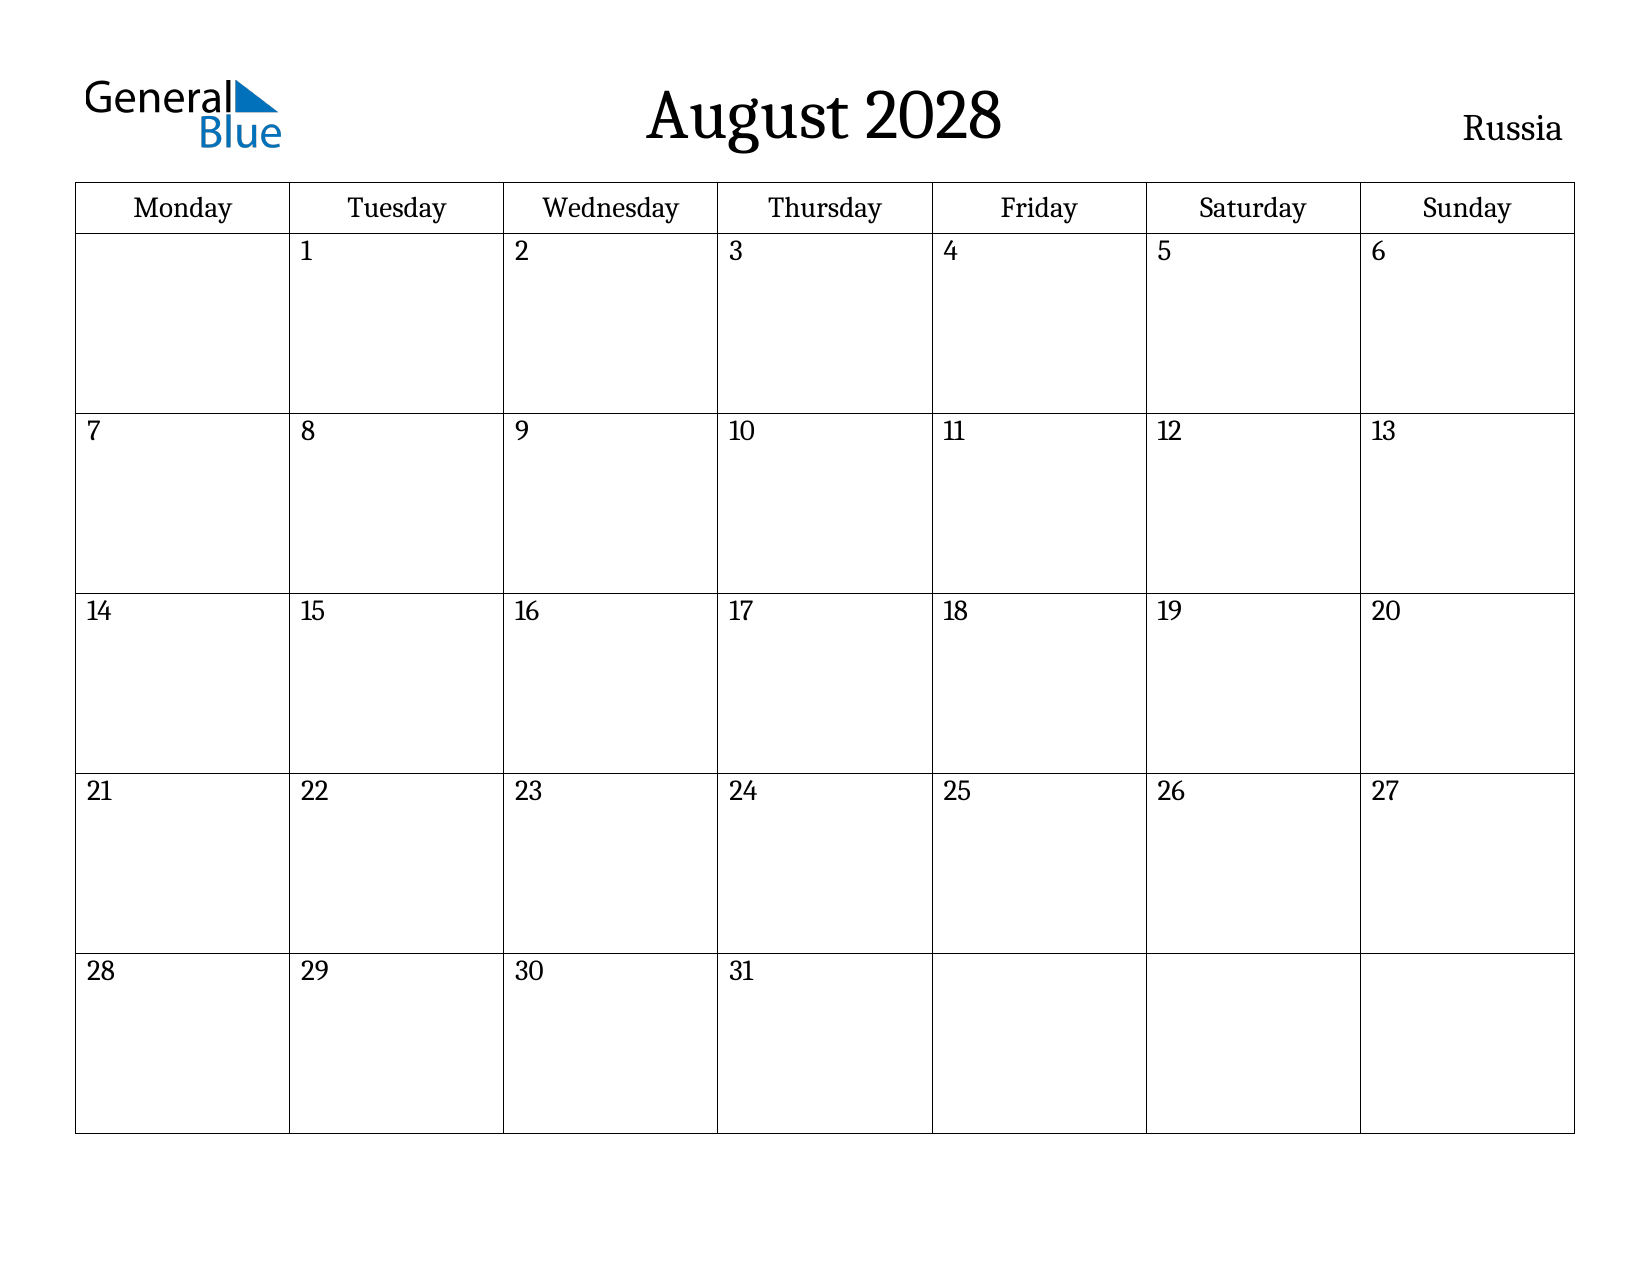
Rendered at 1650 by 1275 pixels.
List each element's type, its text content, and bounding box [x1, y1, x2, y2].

table_cell [1147, 627, 1360, 773]
table_cell 24 [718, 774, 932, 807]
table_cell [1147, 267, 1360, 413]
table_cell [1147, 954, 1360, 987]
table_cell [1147, 808, 1360, 953]
table_cell [504, 988, 717, 1133]
table_cell 4 [933, 234, 1146, 267]
table_cell [504, 448, 717, 593]
table_cell [290, 448, 503, 593]
table_cell [718, 808, 932, 953]
table_cell 5 [1147, 234, 1360, 267]
table_cell [718, 267, 932, 413]
table_cell 18 [933, 594, 1146, 627]
table_cell 23 [504, 774, 717, 807]
table_cell Monday [76, 183, 289, 233]
table_cell 17 [718, 594, 932, 627]
table_cell 30 [504, 954, 717, 987]
table_cell 28 [76, 954, 289, 987]
table_cell [76, 234, 289, 267]
table_cell 31 [718, 954, 932, 987]
table_cell [76, 808, 289, 953]
table_cell [1361, 267, 1574, 413]
table_cell [1361, 808, 1574, 953]
table_cell [76, 988, 289, 1133]
table_cell [290, 627, 503, 773]
table_cell 11 [933, 414, 1146, 447]
table_cell 16 [504, 594, 717, 627]
table_cell [933, 448, 1146, 593]
table_cell 3 [718, 234, 932, 267]
table_cell [1361, 627, 1574, 773]
table_cell 21 [76, 774, 289, 807]
table_cell 15 [290, 594, 503, 627]
table_cell 8 [290, 414, 503, 447]
table_cell 19 [1147, 594, 1360, 627]
table_cell Friday [933, 183, 1146, 233]
table_cell 13 [1361, 414, 1574, 447]
table_cell 10 [718, 414, 932, 447]
table_cell 6 [1361, 234, 1574, 267]
table_cell [504, 267, 717, 413]
table_cell 1 [290, 234, 503, 267]
table_cell [504, 808, 717, 953]
table_cell [933, 988, 1146, 1133]
table_cell [933, 267, 1146, 413]
table_cell Wednesday [504, 183, 717, 233]
table_cell 7 [76, 414, 289, 447]
table_cell 14 [76, 594, 289, 627]
table_cell [718, 988, 932, 1133]
table_header August 2028 [504, 75, 1146, 182]
table_cell [290, 267, 503, 413]
picture [86, 80, 281, 148]
table_cell 12 [1147, 414, 1360, 447]
table_cell [933, 954, 1146, 987]
table_cell [1361, 988, 1574, 1133]
table_cell [1147, 448, 1360, 593]
table_header [76, 75, 503, 182]
table_cell 20 [1361, 594, 1574, 627]
table_cell 25 [933, 774, 1146, 807]
table_cell 22 [290, 774, 503, 807]
table_cell [1147, 988, 1360, 1133]
table_cell [933, 808, 1146, 953]
table_cell 27 [1361, 774, 1574, 807]
table_cell [718, 627, 932, 773]
table_cell [1361, 448, 1574, 593]
table_header Russia [1146, 75, 1574, 182]
table_cell [290, 988, 503, 1133]
table_cell [290, 808, 503, 953]
table_cell Tuesday [290, 183, 503, 233]
table_cell Saturday [1147, 183, 1360, 233]
table_cell Thursday [718, 183, 932, 233]
table_cell 26 [1147, 774, 1360, 807]
table_cell [504, 627, 717, 773]
table_cell 29 [290, 954, 503, 987]
table_cell [76, 627, 289, 773]
table_cell [718, 448, 932, 593]
table_cell [76, 267, 289, 413]
table_cell Sunday [1361, 183, 1574, 233]
table_cell [76, 448, 289, 593]
table_cell 9 [504, 414, 717, 447]
table_cell [1361, 954, 1574, 987]
table_cell 2 [504, 234, 717, 267]
table_cell [933, 627, 1146, 773]
